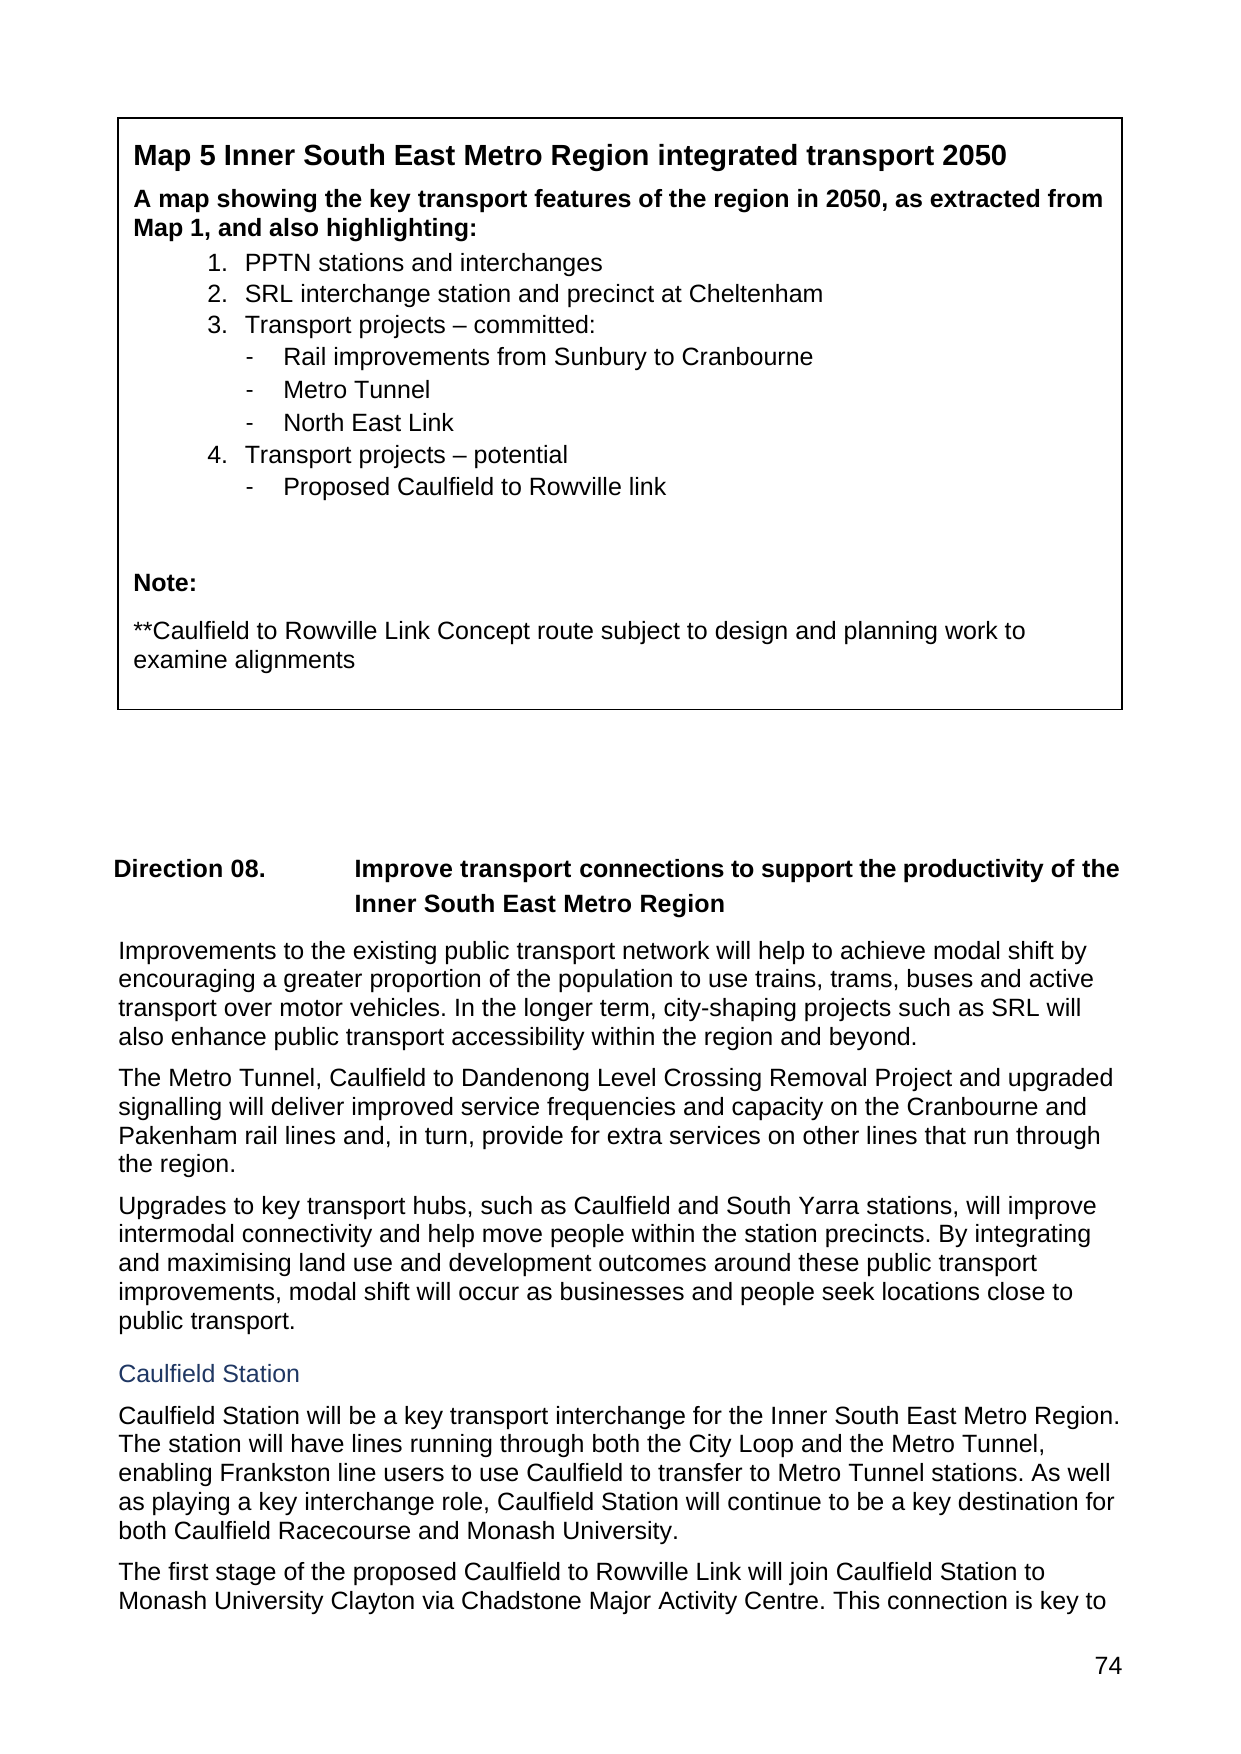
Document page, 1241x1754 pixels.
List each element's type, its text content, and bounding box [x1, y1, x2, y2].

text Improve transport connections to support the productivity of the Inner South East Metro Region [266, 854, 1122, 917]
subtitle Caulfield Station [118, 1359, 1122, 1388]
text The Metro Tunnel, Caulfield to Dandenong Level Crossing Removal Project and upgraded signalling will deliver improved service frequencies and capacity on the Cranbourne and Pakenham rail lines and, in turn, provide for extra services on other lines that run through the region. [118, 1063, 1122, 1178]
text Upgrades to key transport hubs, such as Caulfield and South Yarra stations, will improve intermodal connectivity and help move people within the station precincts. By integrating and maximising land use and development outcomes around these public transport improvements, modal shift will occur as businesses and people seek locations close to public transport. [118, 1191, 1122, 1334]
text Improvements to the existing public transport network will help to achieve modal shift by encouraging a greater proportion of the population to use trains, trams, buses and active transport over motor vehicles. In the longer term, city-shaping projects such as SRL will also enhance public transport accessibility within the region and beyond. [118, 936, 1122, 1051]
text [118, 1557, 1122, 1614]
text Caulfield Station will be a key transport interchange for the Inner South East Metro Region. The station will have lines running through both the City Loop and the Metro Tunnel, enabling Frankston line users to use Caulfield to transfer to Metro Tunnel stations. As well as playing a key interchange role, Caulfield Station will continue to be a key destination for both Caulfield Racecourse and Monash University. [118, 1401, 1122, 1544]
